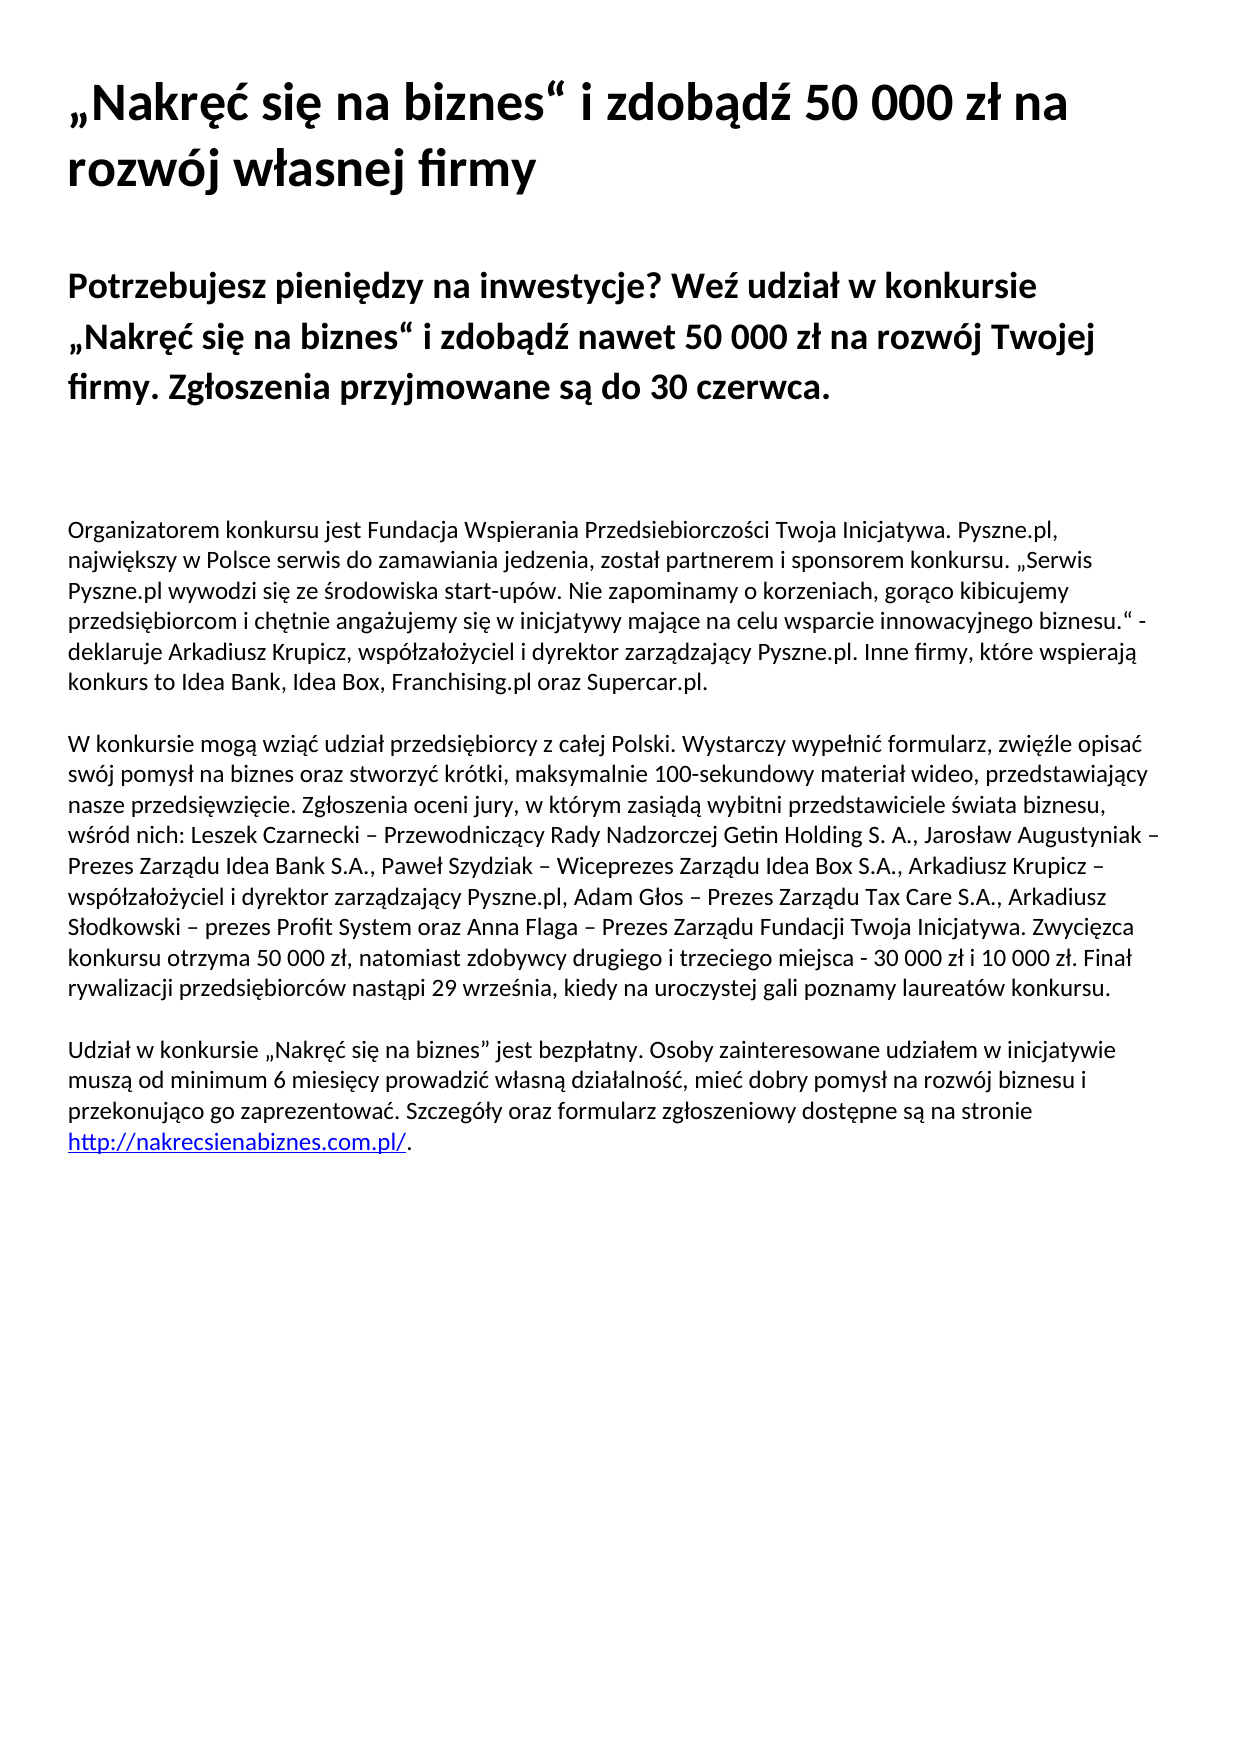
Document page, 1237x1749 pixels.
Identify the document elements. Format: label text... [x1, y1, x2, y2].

text „Nakręć się na biznes“ i zdobądź 50 000 zł na rozwój własnej firmy [68, 68, 1169, 200]
text W konkursie mogą wziąć udział przedsiębiorcy z całej Polski. Wystarczy wypełnić formularz, zwięźle opisać swój pomysł na biznes oraz stworzyć krótki, maksymalnie 100-sekundowy materiał wideo, przedstawiający nasze przedsięwzięcie. Zgłoszenia oceni jury, w którym zasiądą wybitni przedstawiciele świata biznesu, wśród nich: Leszek Czarnecki – Przewodniczący Rady Nadzorczej Getin Holding S. A., Jarosław Augustyniak – Prezes Zarządu Idea Bank S.A., Paweł Szydziak – Wiceprezes Zarządu Idea Box S.A., Arkadiusz Krupicz – współzałożyciel i dyrektor zarządzający Pyszne.pl, Adam Głos – Prezes Zarządu Tax Care S.A., Arkadiusz Słodkowski – prezes Profit System oraz Anna Flaga – Prezes Zarządu Fundacji Twoja Inicjatywa. Zwycięzca konkursu otrzyma 50 000 zł, natomiast zdobywcy drugiego i trzeciego miejsca - 30 000 zł i 10 000 zł. Finał rywalizacji przedsiębiorców nastąpi 29 września, kiedy na uroczystej gali poznamy laureatów konkursu. [68, 728, 1169, 1003]
text Organizatorem konkursu jest Fundacja Wspierania Przedsiebiorczości Twoja Inicjatywa. Pyszne.pl, największy w Polsce serwis do zamawiania jedzenia, został partnerem i sponsorem konkursu. „Serwis Pyszne.pl wywodzi się ze środowiska start-upów. Nie zapominamy o korzeniach, gorąco kibicujemy przedsiębiorcom i chętnie angażujemy się w inicjatywy mające na celu wsparcie innowacyjnego biznesu.“ - deklaruje Arkadiusz Krupicz, współzałożyciel i dyrektor zarządzający Pyszne.pl. Inne firmy, które wspierają konkurs to Idea Bank, Idea Box, Franchising.pl oraz Supercar.pl. [68, 514, 1169, 697]
text Udział w konkursie „Nakręć się na biznes” jest bezpłatny. Osoby zainteresowane udziałem w inicjatywie muszą od minimum 6 miesięcy prowadzić własną działalność, mieć dobry pomysł na rozwój biznesu i przekonująco go zaprezentować. Szczegóły oraz formularz zgłoszeniowy dostępne są na stronie http://nakrecsienabiznes.com.pl/. [68, 1034, 1169, 1156]
text Potrzebujesz pieniędzy na inwestycje? Weź udział w konkursie „Nakręć się na biznes“ i zdobądź nawet 50 000 zł na rozwój Twojej firmy. Zgłoszenia przyjmowane są do 30 czerwca. [68, 262, 1169, 409]
